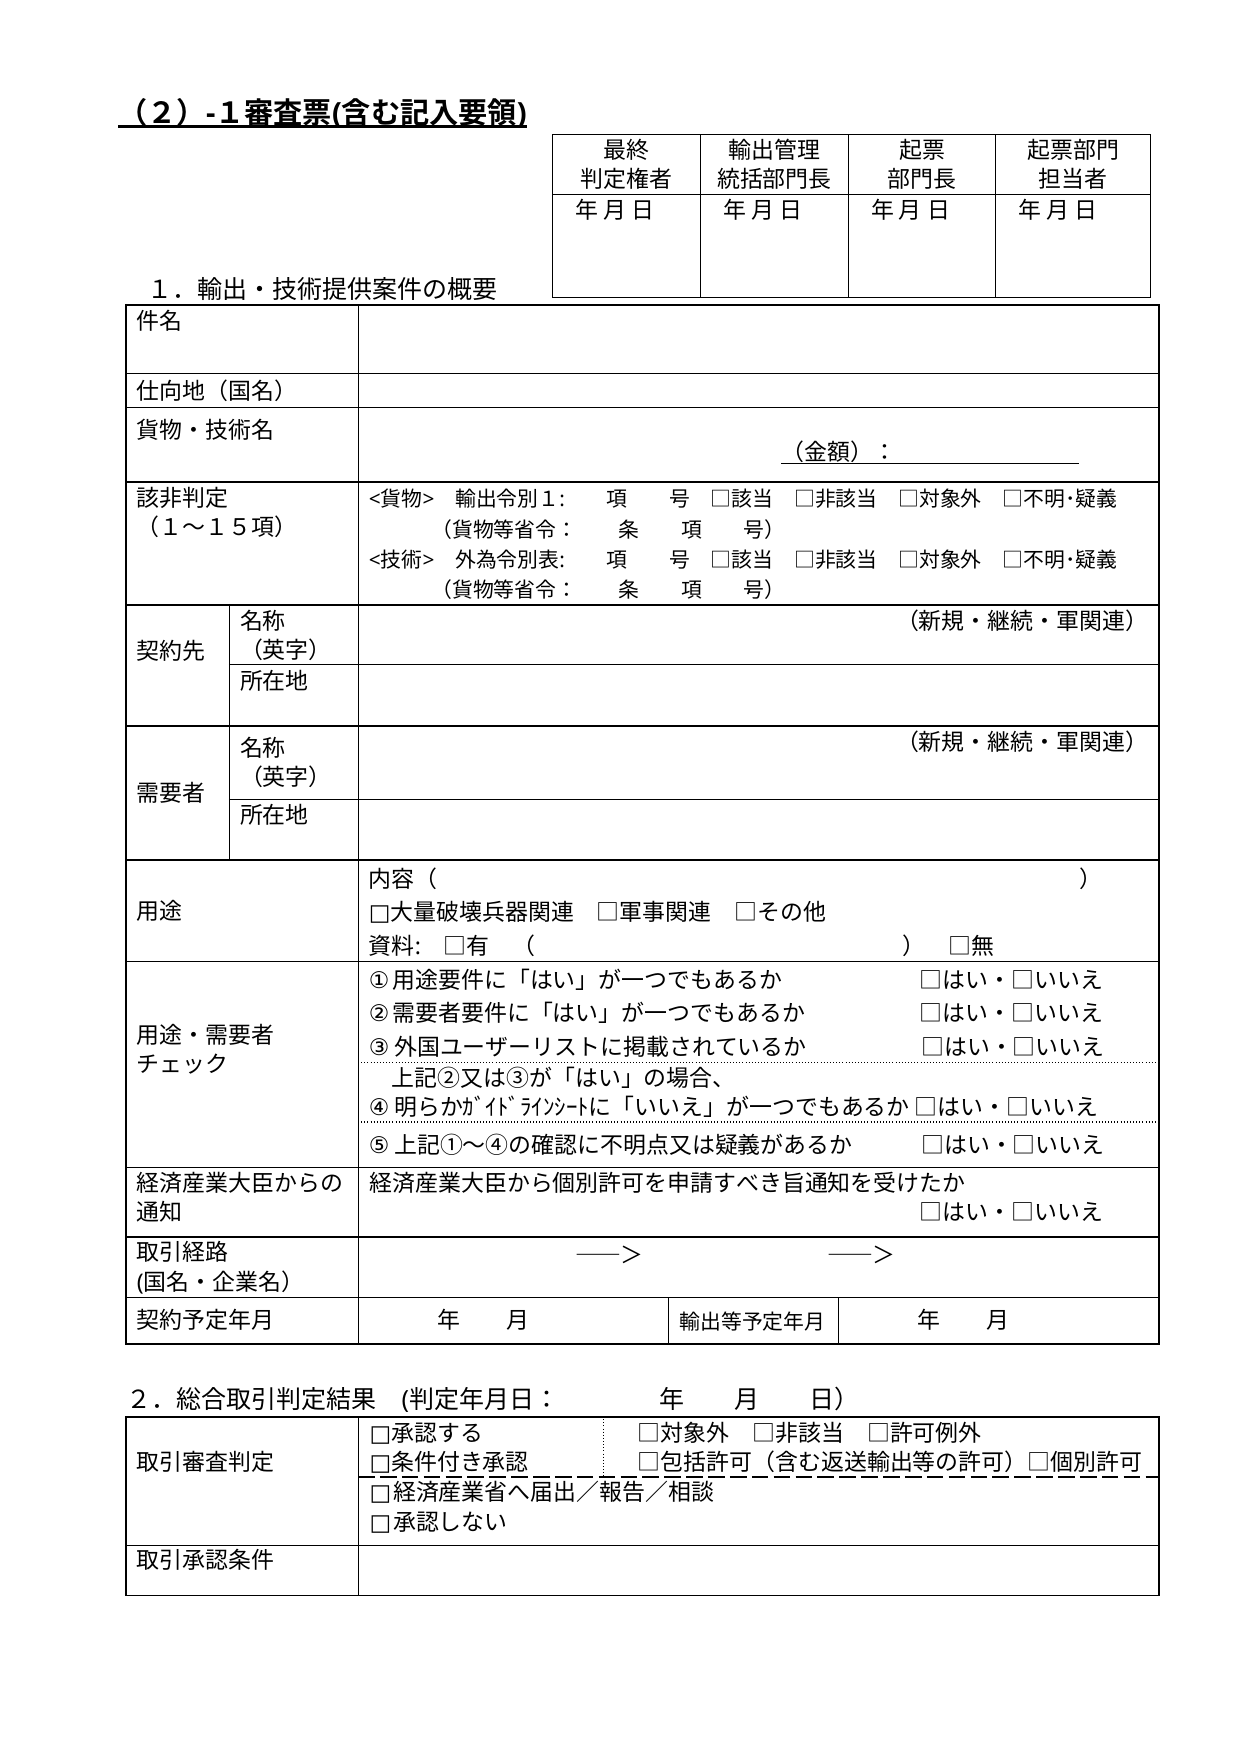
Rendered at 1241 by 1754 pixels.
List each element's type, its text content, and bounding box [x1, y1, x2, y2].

table_cell 上記②又は③が「はい」の場合、 ④明らかｶﾞｲﾄﾞﾗｲﾝｼｰﾄに「いいえ」が一つでもあるか □はい・□いいえ [359, 1062, 1158, 1121]
table_cell <貨物> 輸出令別１: 項 号 □該当 □非該当 □対象外 □不明･疑義 （貨物等省令： 条 項 号） <技術> 外為令別表: 項 号 □該当 □非該当 □対象外 □不明･疑義 （貨物等省令： 条 項 号） [359, 483, 1158, 604]
table_cell 取引審査判定 [127, 1418, 358, 1544]
table_cell 契約予定年月 [127, 1298, 358, 1342]
table_header 起票 部門長 [849, 135, 995, 194]
table_header [359, 306, 1158, 373]
table_header 件名 [127, 306, 358, 373]
table_cell 取引承認条件 [127, 1546, 358, 1594]
table_cell [359, 665, 1158, 724]
table_cell ⑤上記①～④の確認に不明点又は疑義があるか □はい・□いいえ [359, 1121, 1158, 1167]
table_cell 経済産業大臣から個別許可を申請すべき旨通知を受けたか □はい・□いいえ [359, 1168, 1158, 1236]
table_cell 所在地 [230, 800, 358, 859]
table_cell 年 月 日 [553, 195, 700, 297]
table_cell （新規・継続・軍関連） [359, 606, 1158, 664]
table_cell （新規・継続・軍関連） [359, 727, 1158, 798]
table_cell 内容（ ） □大量破壊兵器関連 □軍事関連 □その他 資料: □有 （ ） □無 [359, 861, 1158, 961]
table_cell [359, 1546, 1158, 1594]
table_cell 輸出等予定年月 [669, 1298, 838, 1342]
table_cell 年 月 日 [701, 195, 848, 297]
table_cell 年 月 [839, 1298, 1158, 1342]
table_cell 需要者 [127, 727, 229, 859]
table_header 最終 判定権者 [553, 135, 700, 194]
table_cell ２．総合取引判定結果 (判定年月日： 年 月 日） [126, 1345, 1159, 1416]
table_cell [359, 800, 1158, 859]
table_cell 契約先 [127, 606, 229, 724]
table_cell [359, 374, 1158, 407]
table_cell □承認する □条件付き承認 [359, 1418, 604, 1476]
table_cell 仕向地（国名） [127, 374, 358, 407]
table_cell 用途要件に「はい」が一つでもあるか □はい・□いいえ 需要者要件に「はい」が一つでもあるか □はい・□いいえ ③外国ユーザーリストに掲載されているか □はい・□いいえ [359, 962, 1158, 1062]
table_header 起票部門 担当者 [996, 135, 1150, 194]
table_cell 経済産業大臣からの 通知 [127, 1168, 358, 1236]
table_header 輸出管理 統括部門長 [701, 135, 848, 194]
table_cell 年 月 日 [849, 195, 995, 297]
table_cell 用途・需要者 チェック [127, 962, 358, 1167]
table_cell 貨物・技術名 [127, 408, 358, 481]
table_cell 所在地 [230, 665, 358, 724]
text １．輸出・技術提供案件の概要 [148, 275, 1152, 304]
table_cell 該非判定 （１～１５項） [127, 483, 358, 604]
table_cell ――＞ ――＞ [359, 1238, 1158, 1297]
table_cell 経済産業省へ届出／報告／相談 承認しない [359, 1476, 1158, 1544]
text （２）-１審査票(含む記入要領) [118, 100, 1152, 129]
table_cell 取引経路 (国名・企業名） [127, 1238, 358, 1297]
table_cell 名称 （英字） [230, 727, 358, 798]
table_cell （金額）： [359, 408, 1158, 481]
table_cell 用途 [127, 861, 358, 961]
table_cell 年 月 日 [996, 195, 1150, 297]
table_cell □対象外 □非該当 □許可例外 □包括許可（含む返送輸出等の許可）□個別許可 [604, 1418, 1158, 1476]
table_cell 名称 （英字） [230, 606, 358, 664]
table_cell 年 月 [359, 1298, 668, 1342]
